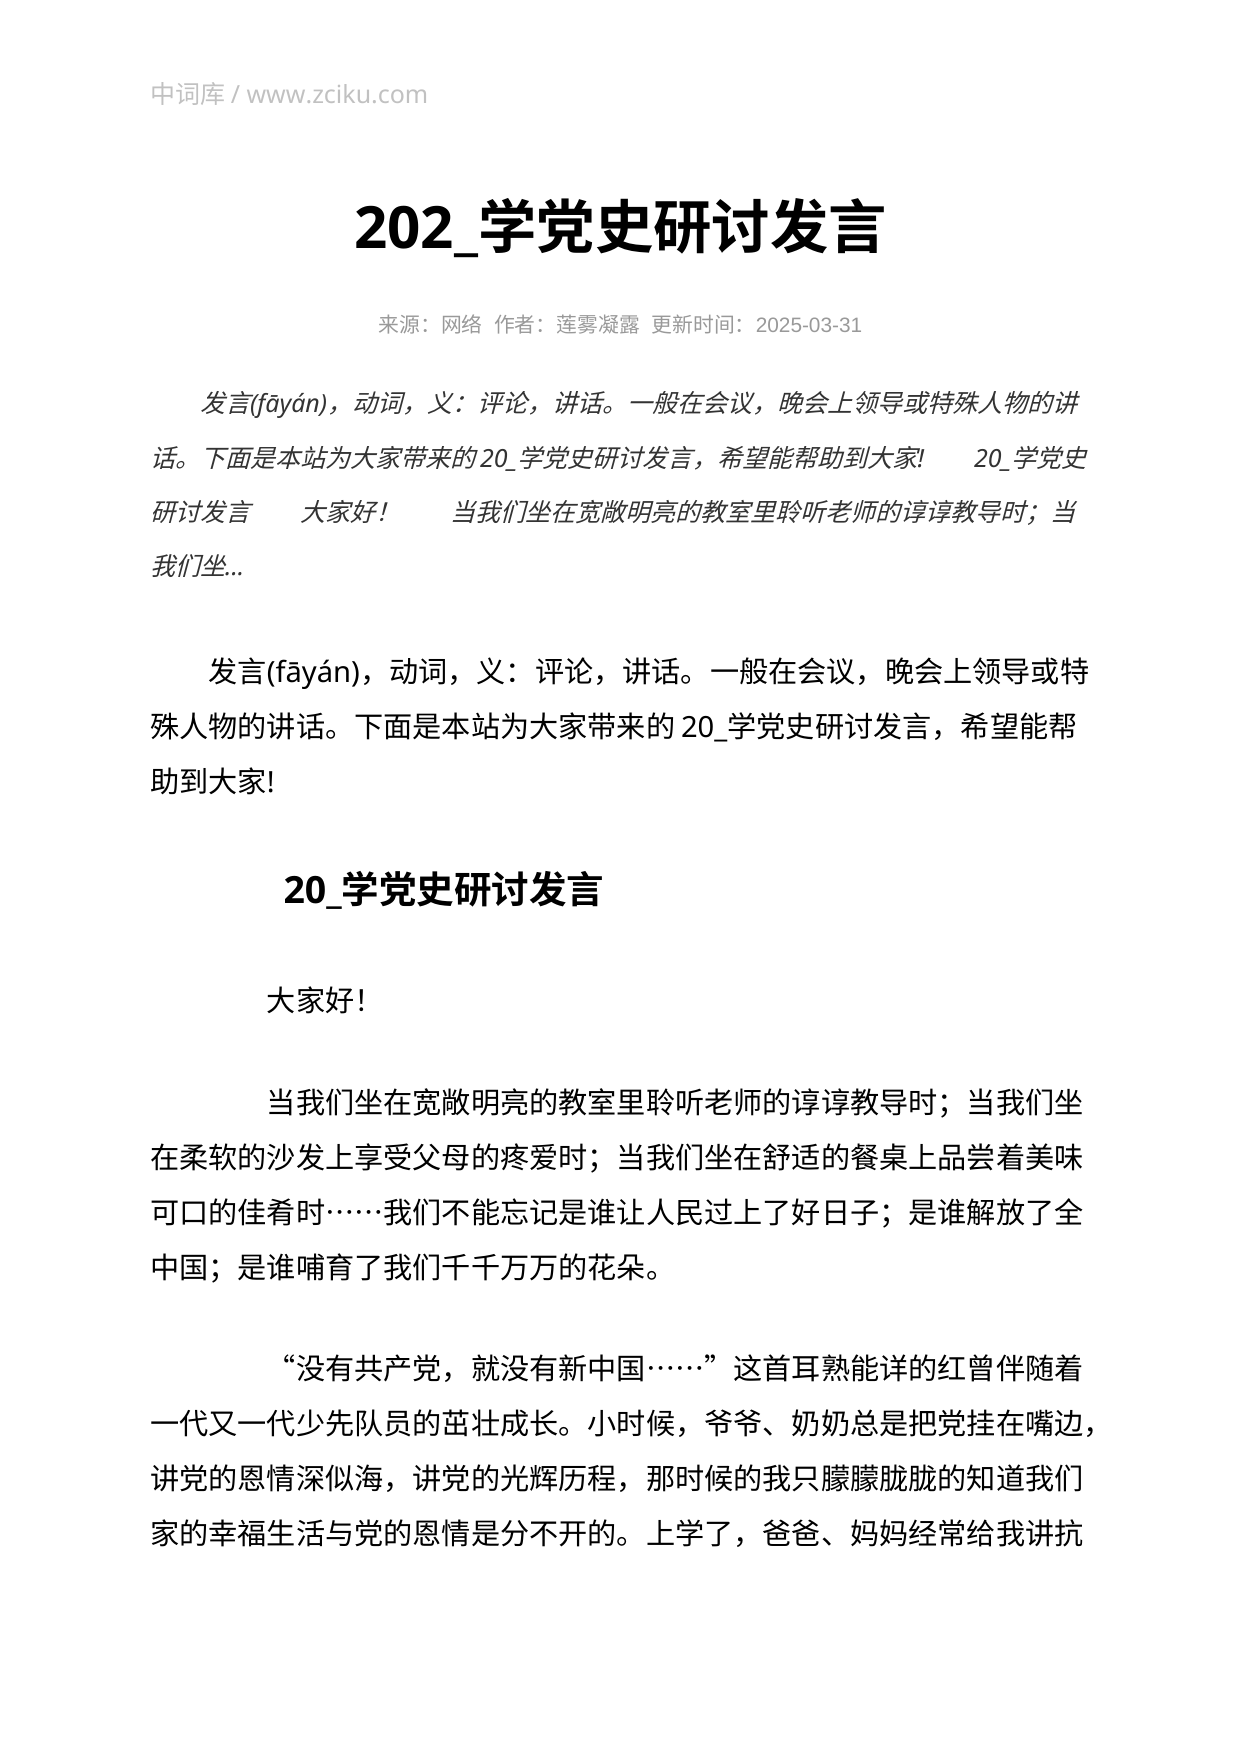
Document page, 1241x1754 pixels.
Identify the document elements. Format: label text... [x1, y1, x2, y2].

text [150, 1346, 1090, 1553]
text 20_学党史研讨发言 [150, 860, 1090, 914]
text 大家好！ [150, 978, 1090, 1020]
subtitle 202_学党史研讨发言 [150, 181, 1090, 266]
text 发言(fāyán)，动词，义：评论，讲话。一般在会议，晚会上领导或特殊人物的讲话。下面是本站为大家带来的20_学党史研讨发言，希望能帮助到大家! 20_学党史研讨发言 大家好！ 当我们坐在宽敞明亮的教室里聆听老师的谆谆教导时；当我们坐... [150, 384, 1090, 583]
text 当我们坐在宽敞明亮的教室里聆听老师的谆谆教导时；当我们坐在柔软的沙发上享受父母的疼爱时；当我们坐在舒适的餐桌上品尝着美味可口的佳肴时……我们不能忘记是谁让人民过上了好日子；是谁解放了全中国；是谁哺育了我们千千万万的花朵。 [150, 1079, 1090, 1286]
text 来源：网络 作者：莲雾凝露 更新时间：2025-03-31 [150, 313, 1090, 337]
text 发言(fāyán)，动词，义：评论，讲话。一般在会议，晚会上领导或特殊人物的讲话。下面是本站为大家带来的20_学党史研讨发言，希望能帮助到大家! [150, 648, 1090, 801]
